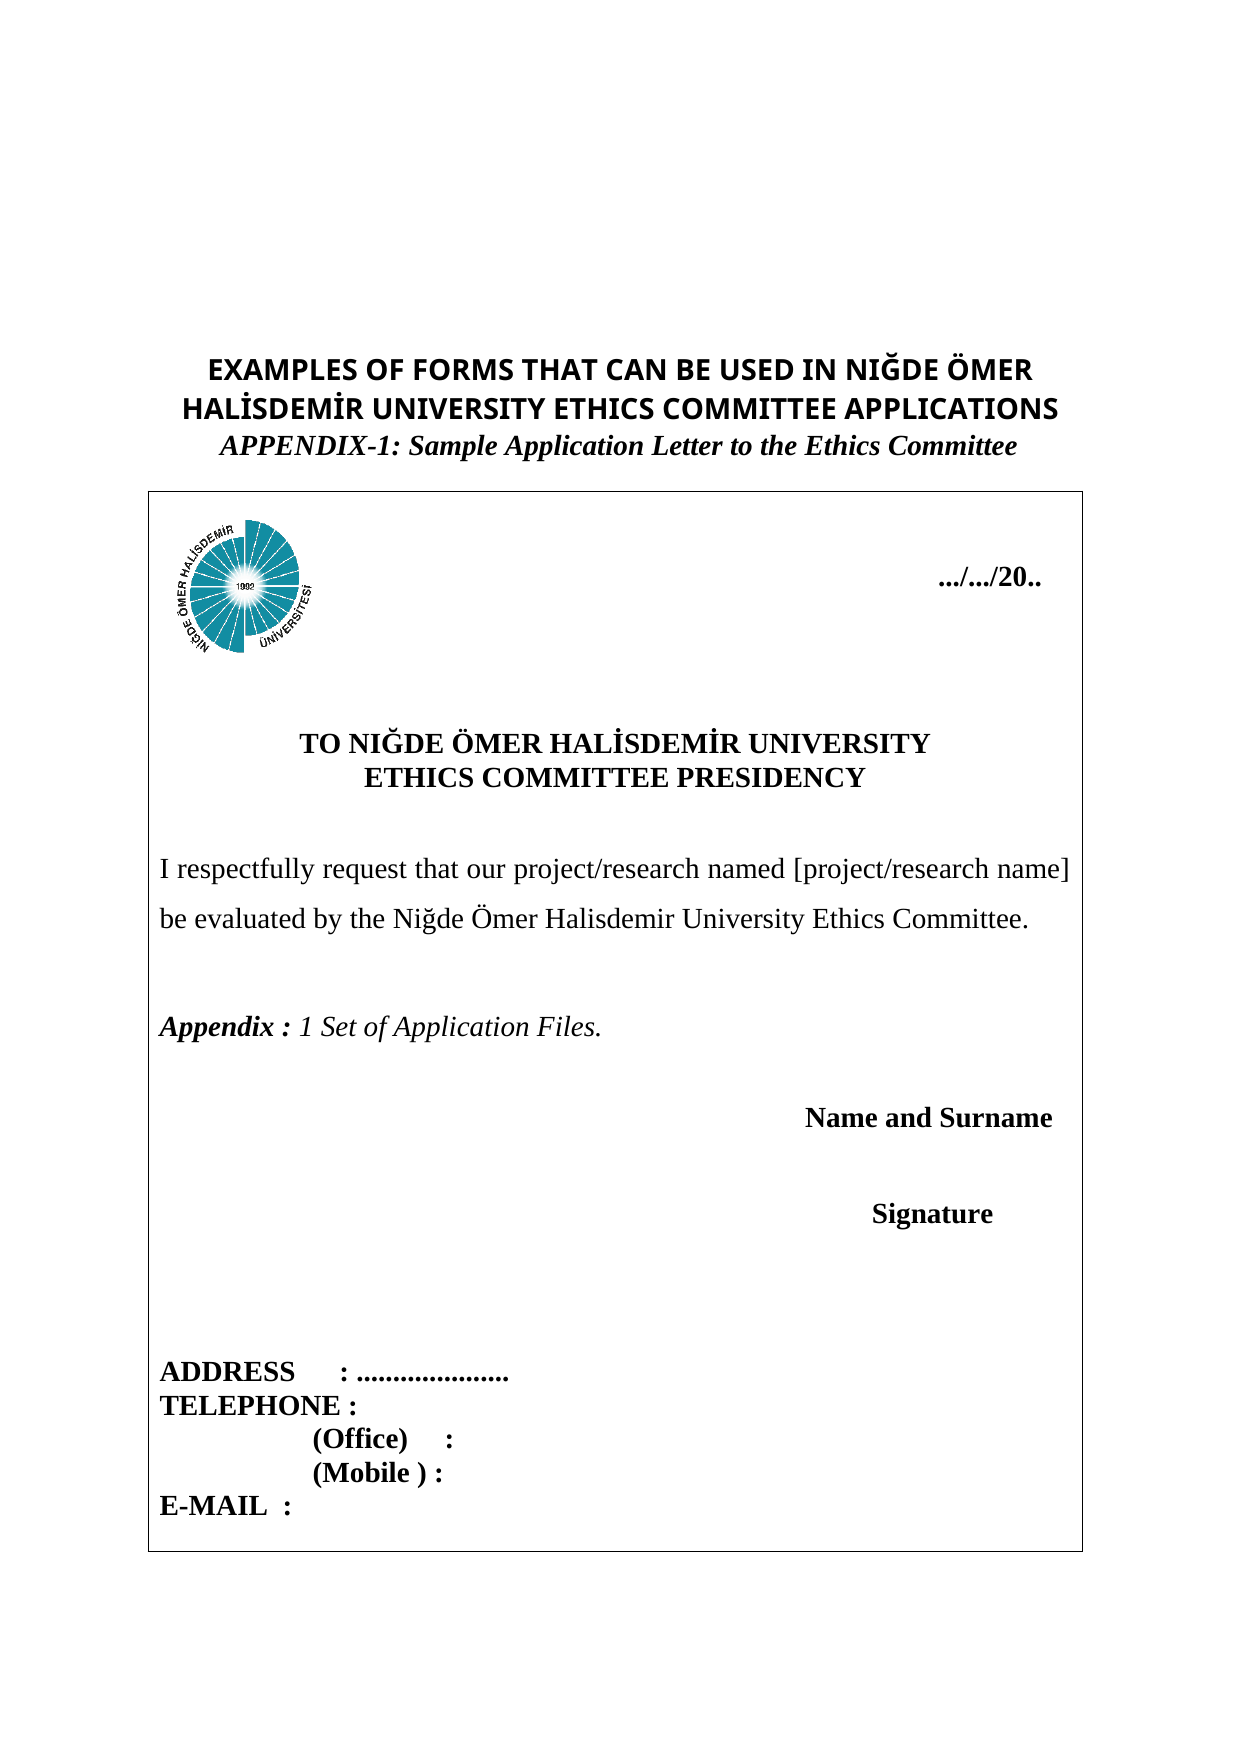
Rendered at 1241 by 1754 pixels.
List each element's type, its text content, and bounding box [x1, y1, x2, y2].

text APPENDIX-1: Sample Application Letter to the Ethics Committee [148, 428, 1093, 462]
text EXAMPLES OF FORMS THAT CAN BE USED IN NIĞDE ÖMER HALİSDEMİR UNIVERSITY ETHICS COMMITTEE APPLICATIONS [148, 349, 1093, 428]
table_header .../.../20.. TO NIĞDE ÖMER HALİSDEMİR UNIVERSITY ETHICS COMMITTEE PRESIDENCY I respectfully request that our project/research named [project/research name] be evaluated by the Niğde Ömer Halisdemir University Ethics Committee. Appendix : 1 Set of Application Files. Name and Surname Signature ADDRESS : ..................... TELEPHONE : (Office) : (Mobile ) : E-MAIL : [149, 492, 1082, 1551]
